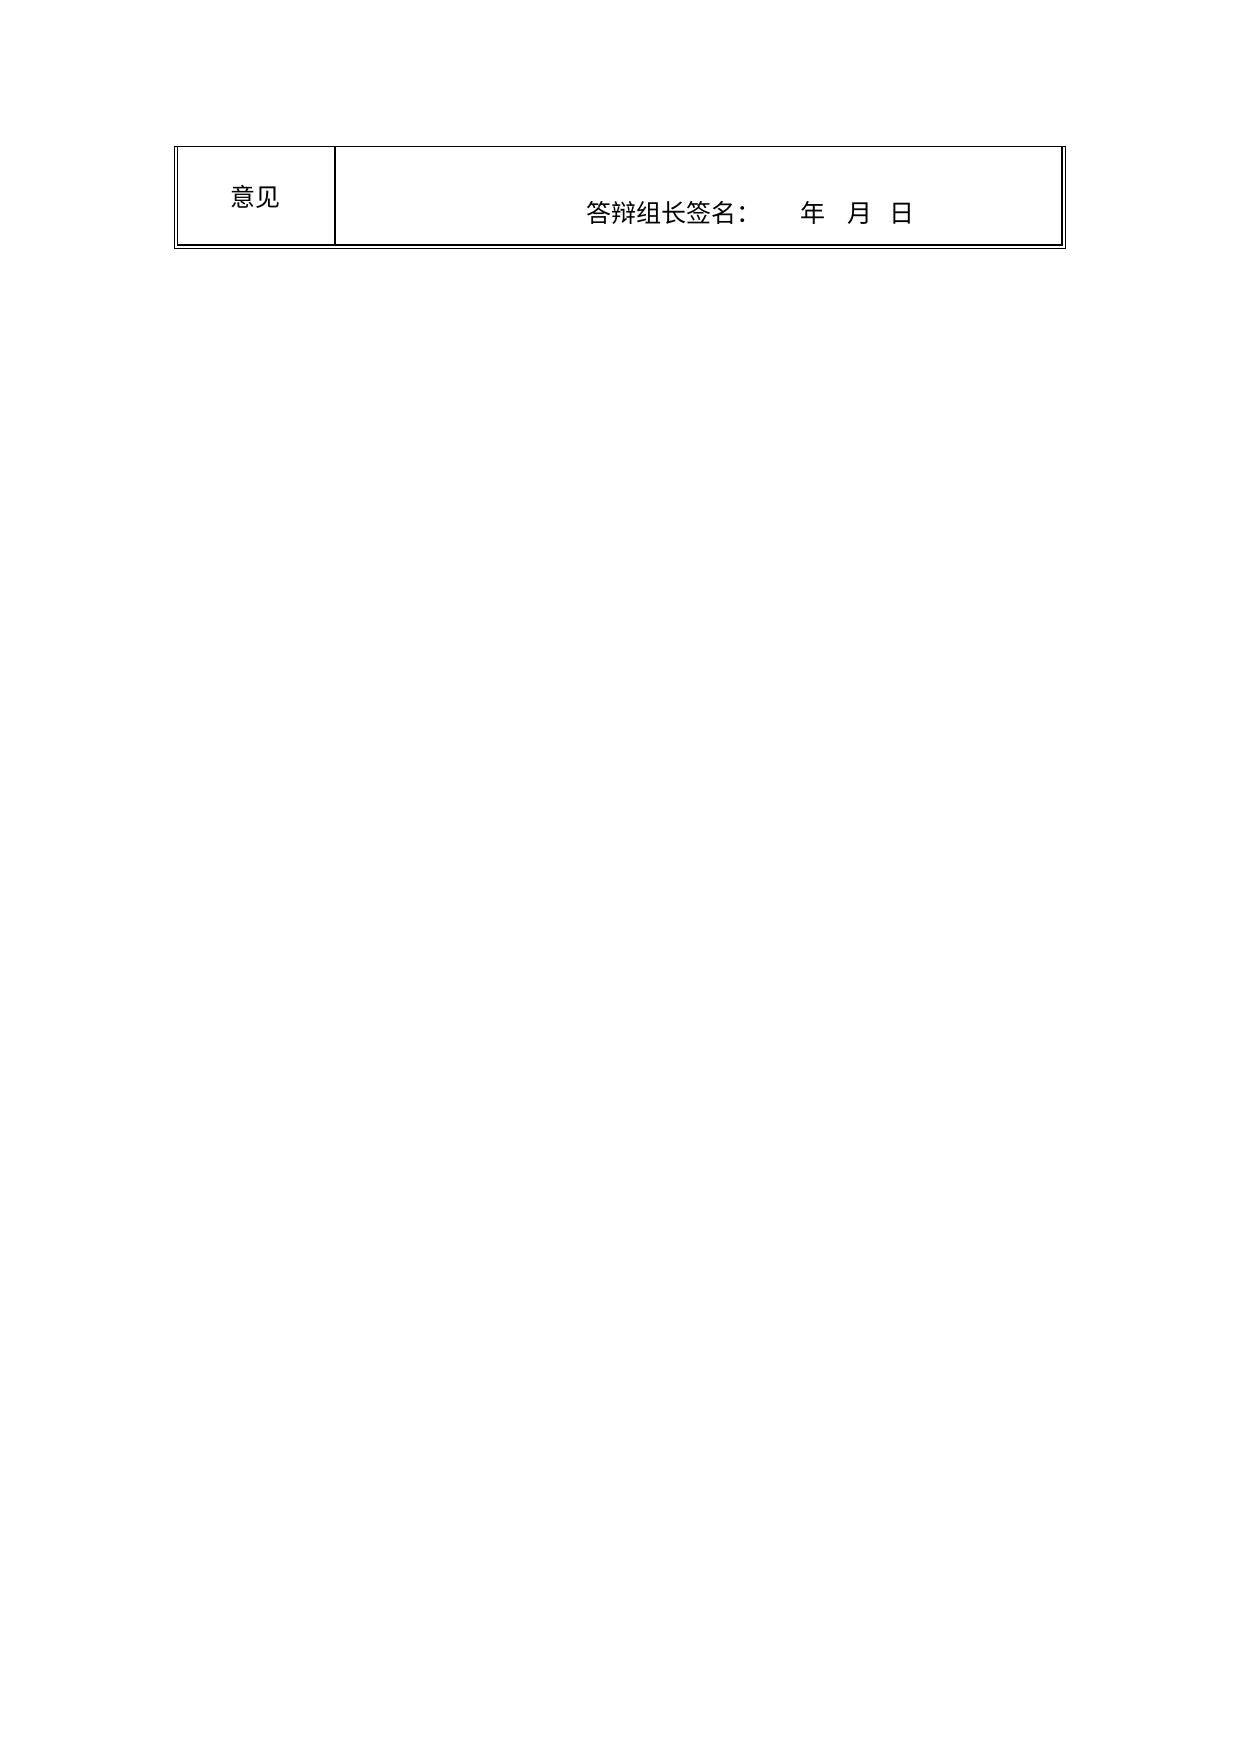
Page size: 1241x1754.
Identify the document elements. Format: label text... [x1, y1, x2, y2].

table_cell 答辩组长签名： 年 月 日 [336, 147, 1061, 244]
table_cell 答辩 小组 意见 [178, 147, 334, 244]
